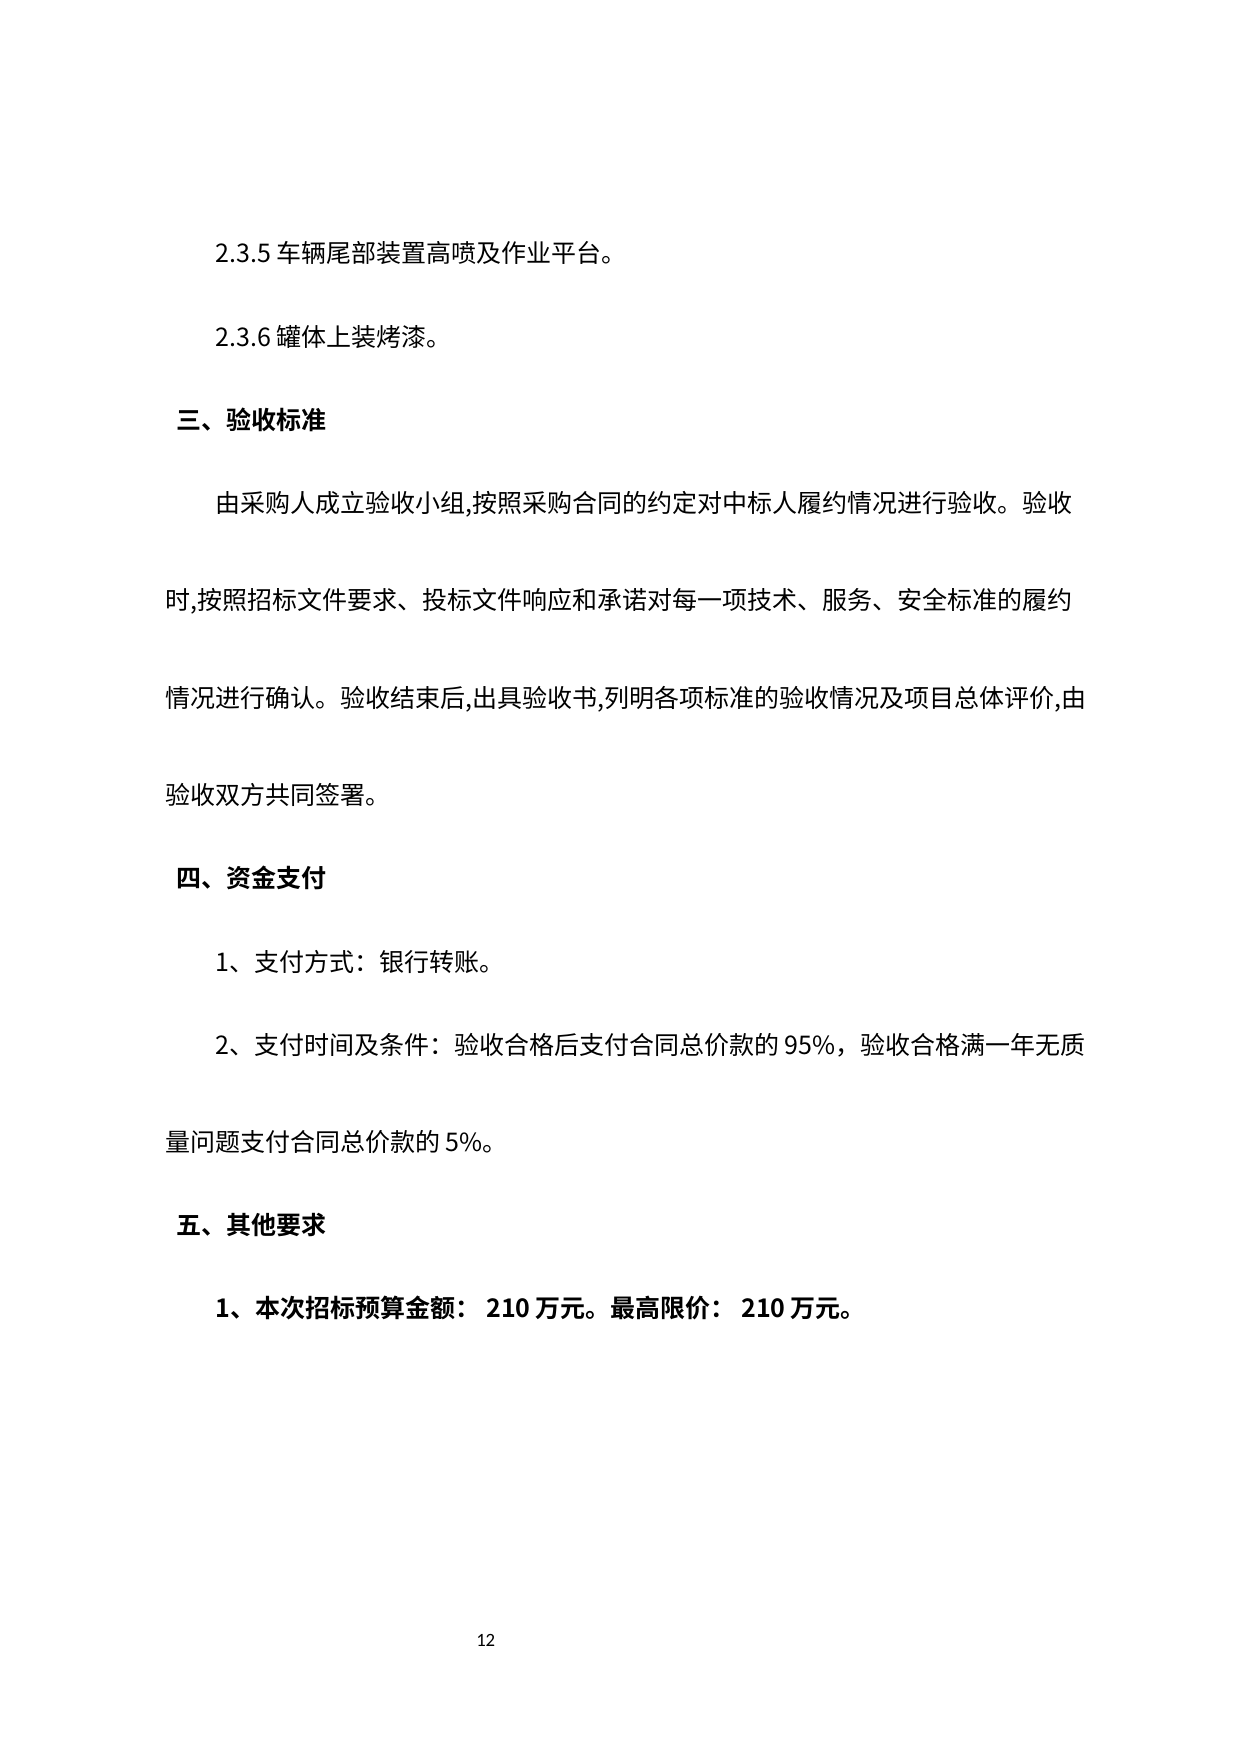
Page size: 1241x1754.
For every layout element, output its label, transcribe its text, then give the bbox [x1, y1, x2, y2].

text 1、本次招标预算金额： 210万元。最高限价： 210万元。 [165, 1274, 1087, 1339]
text 2、支付时间及条件：验收合格后支付合同总价款的95%，验收合格满一年无质量问题支付合同总价款的5%。 [165, 1011, 1087, 1173]
text 五、其他要求 [165, 1191, 1087, 1256]
text 三、验收标准 [165, 386, 1087, 451]
text 四、资金支付 [165, 844, 1087, 909]
text 2.3.6罐体上装烤漆。 [165, 303, 1087, 368]
text 由采购人成立验收小组,按照采购合同的约定对中标人履约情况进行验收。验收时,按照招标文件要求、投标文件响应和承诺对每一项技术、服务、安全标准的履约情况进行确认。验收结束后,出具验收书,列明各项标准的验收情况及项目总体评价,由验收双方共同签署。 [165, 469, 1087, 826]
text 1、支付方式：银行转账。 [165, 928, 1087, 993]
text 2.3.5车辆尾部装置高喷及作业平台。 [165, 219, 1087, 284]
